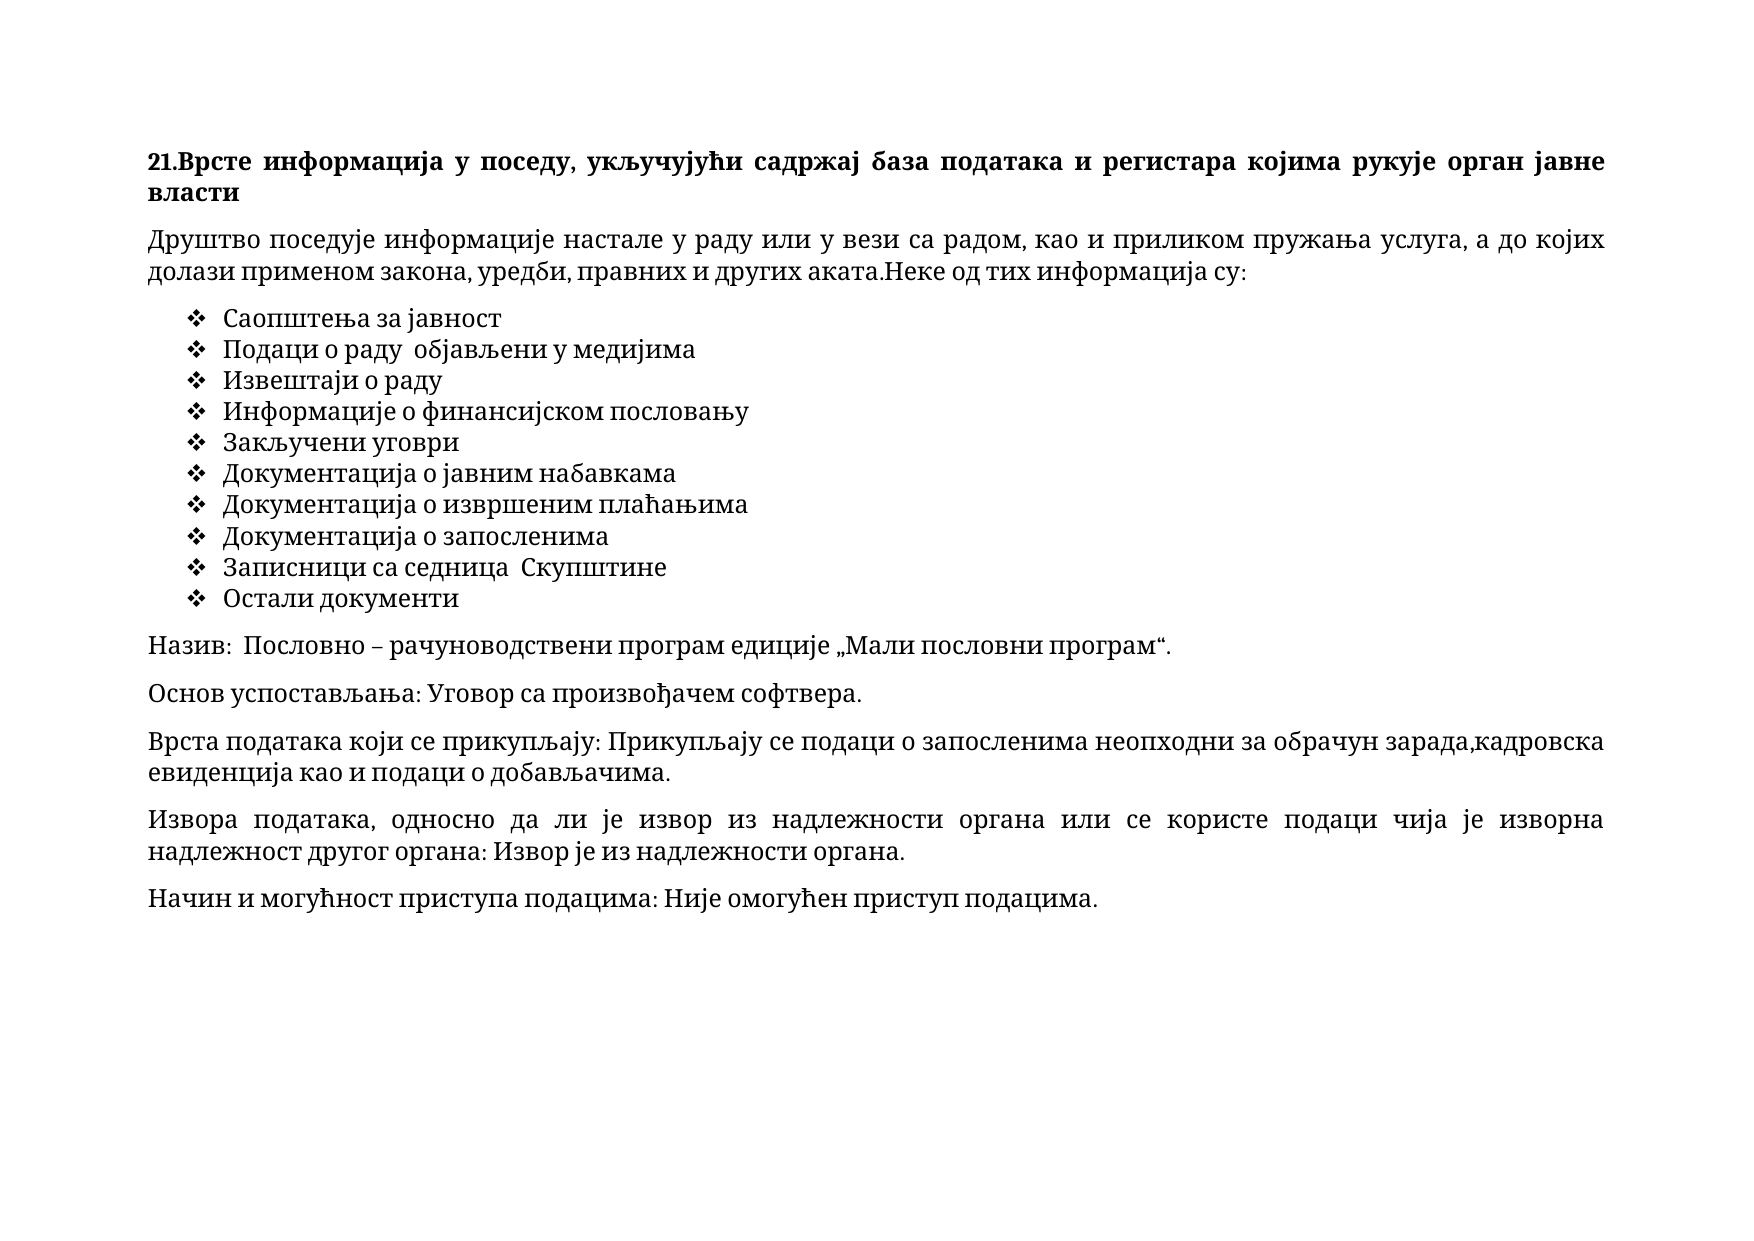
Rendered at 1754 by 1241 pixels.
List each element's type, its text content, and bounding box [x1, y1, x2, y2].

list Документација о запосленима [185, 522, 1606, 551]
list Закључени уговри [185, 429, 1606, 458]
list Саопштења за јавност [185, 305, 1606, 334]
text 21.Врсте информација у поседу, укључујући садржај база података и регистара којима рукује орган јавне власти [148, 148, 1606, 207]
list Извештаји о раду [185, 367, 1606, 396]
list Документација о извршеним плаћањима [185, 491, 1606, 520]
text Врста података који се прикупљају: Прикупљају се подаци о запосленима неопходни за обрачун зарада,кадровска евиденција као и подаци о добављачима. [148, 728, 1606, 787]
text Друштво поседује информације настале у раду или у вези са радом, као и приликом пружања услуга, а до којих долази применом закона, уредби, правних и других аката.Неке од тих информација су: [148, 226, 1606, 286]
list Информације о финансијском пословању [185, 398, 1606, 427]
text Извора података, односно да ли је извор из надлежности органа или се користе подаци чија је изворна надлежност другог органа: Извор је из надлежности органа. [148, 806, 1606, 866]
text Назив: Пословно – рачуноводствени програм едиције „Мали пословни програм“. [148, 632, 1606, 661]
list Остали документи [185, 584, 1606, 613]
list Документација о јавним набавкама [185, 460, 1606, 489]
text Начин и могућност приступа подацима: Није омогућен приступ подацима. [148, 885, 1606, 914]
text Основ успостављања: Уговор са произвођачем софтвера. [148, 680, 1606, 709]
list Записници са седница Скупштине [185, 553, 1606, 582]
list Подаци о раду објављени у медијима [185, 336, 1606, 365]
